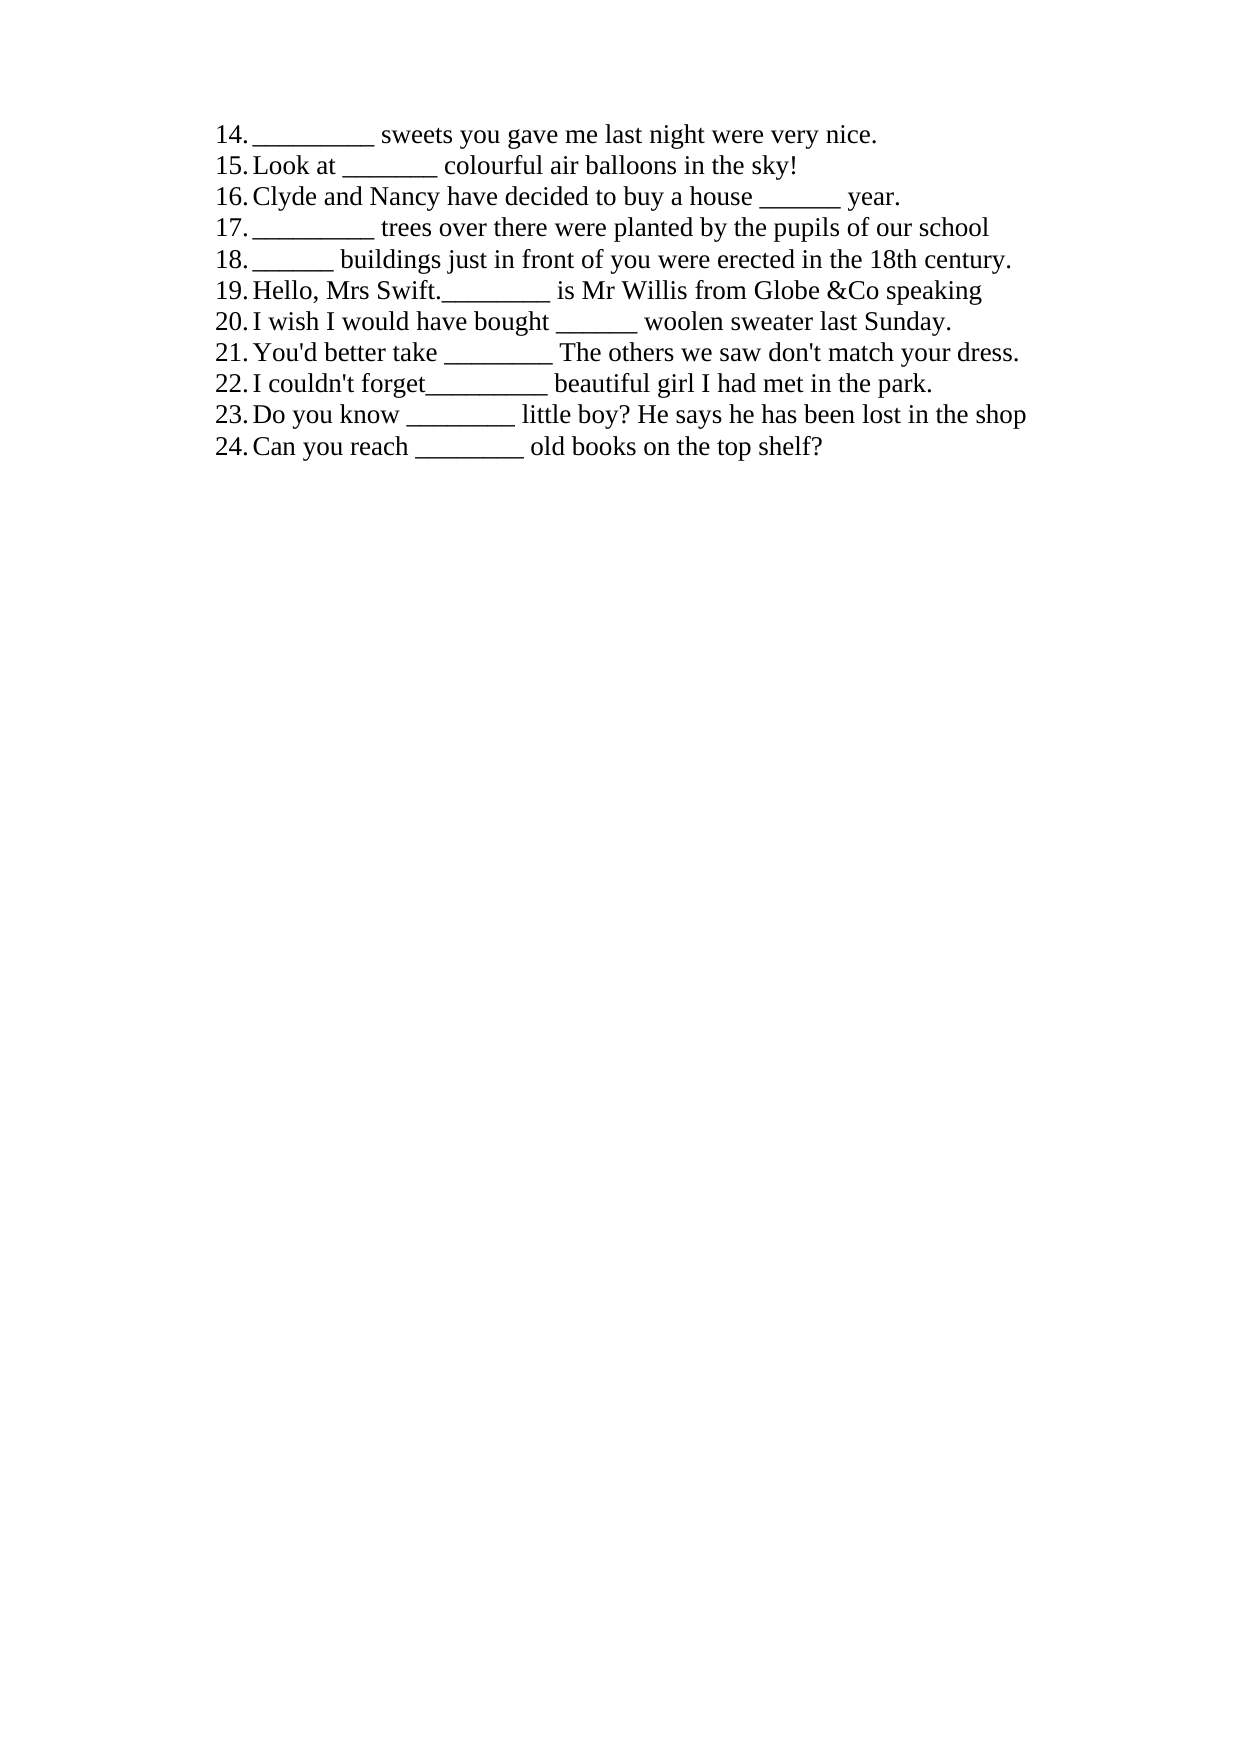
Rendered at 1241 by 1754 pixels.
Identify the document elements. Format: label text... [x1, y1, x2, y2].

list _________ trees over there were planted by the pupils of our school [215, 212, 1152, 243]
list _________ sweets you gave me last night were very nice. [215, 118, 1152, 149]
list Look at _______ colourful air balloons in the sky! [215, 149, 1152, 180]
list Do you know ________ little boy? He says he has been lost in the shop [215, 398, 1152, 429]
list Hello, Mrs Swift.________ is Mr Willis from Globe &Co speaking [215, 274, 1152, 305]
list You'd better take ________ The others we saw don't match your dress. [215, 336, 1152, 367]
list Can you reach ________ old books on the top shelf? [215, 429, 1152, 461]
list ______ buildings just in front of you were erected in the 18th century. [215, 243, 1152, 274]
list I couldn't forget_________ beautiful girl I had met in the park. [215, 367, 1152, 398]
list Clyde and Nancy have decided to buy a house ______ year. [215, 180, 1152, 212]
list I wish I would have bought ______ woolen sweater last Sunday. [215, 305, 1152, 336]
